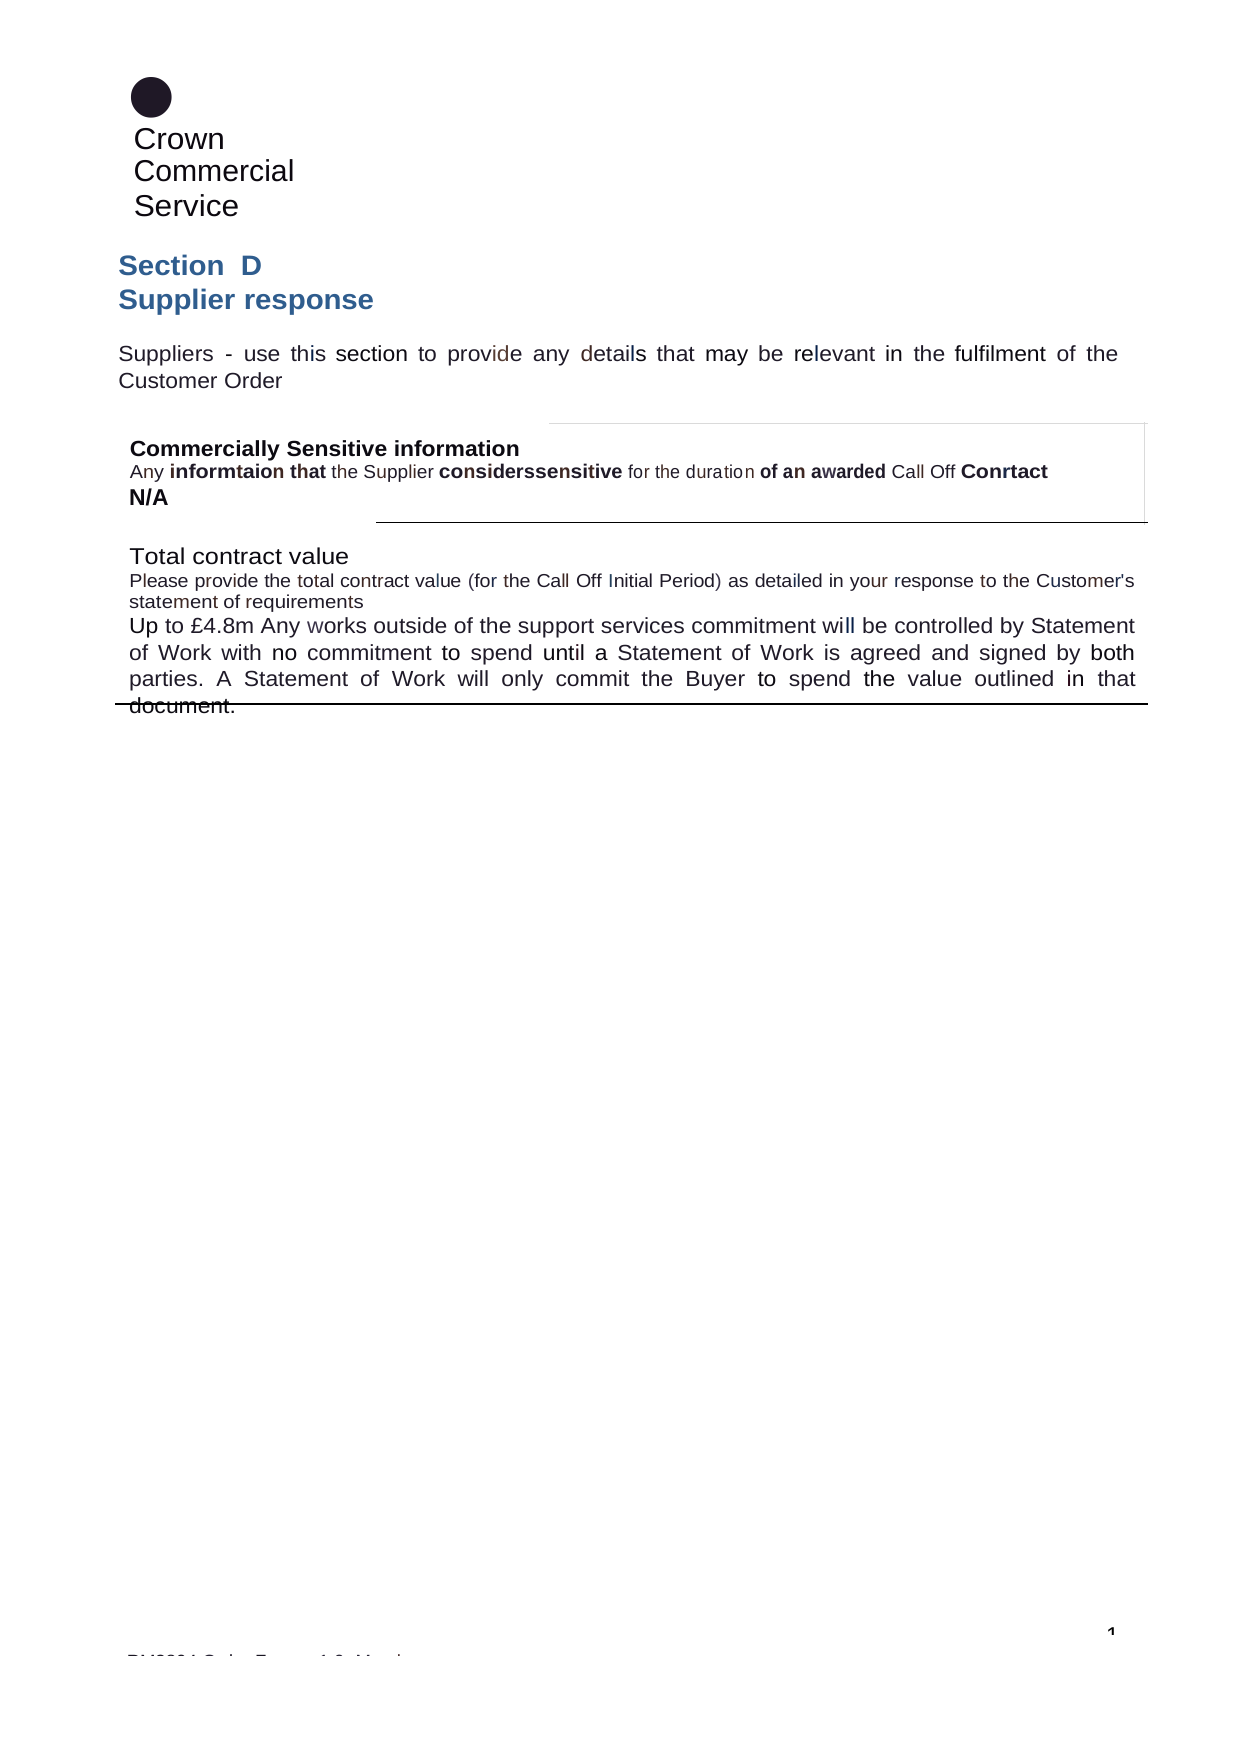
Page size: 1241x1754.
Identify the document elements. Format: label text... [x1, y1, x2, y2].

text Total contract value [129, 543, 1146, 569]
text Any informtaion that the Supplier considerssensitive for the duration of an awarded Call Off Conrtact [129, 461, 1146, 483]
text Up to £4.8m Any works outside of the support services commitment will be controlled by Statement of Work with no commitment to spend until a Statement of Work is agreed and signed by both parties. A Statement of Work will only commit the Buyer to spend the value outlined in that document. [129, 613, 1135, 703]
text Section D Supplier response [118, 248, 374, 315]
text N/A [129, 484, 1146, 510]
text Please provide the total contract value (for the Call Off Initial Period) as detailed in your response to the Customer's statement of requirements [129, 569, 1135, 613]
text Suppliers - use this section to provide any details that may be relevant in the fulfilment of the Customer Order [118, 340, 1146, 393]
text Commercially Sensitive information [129, 436, 1146, 461]
